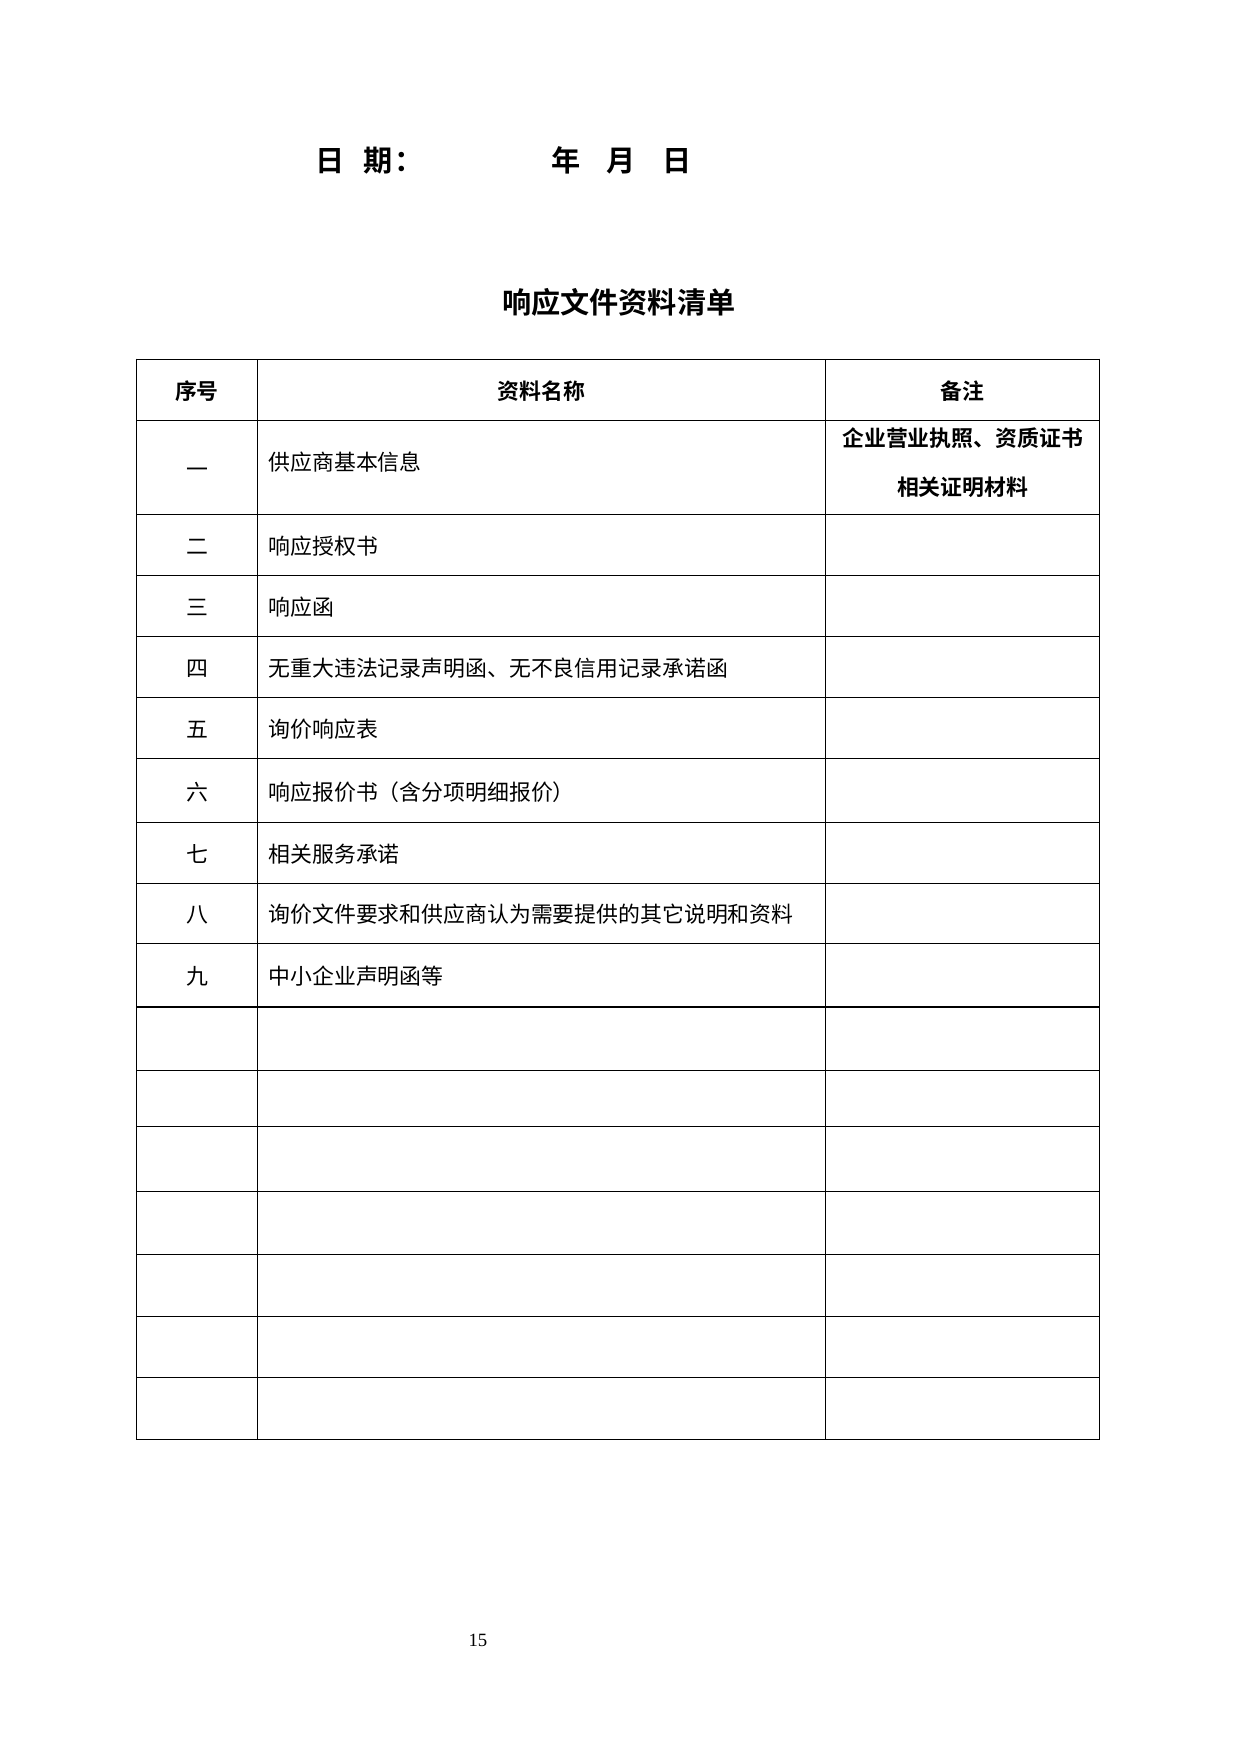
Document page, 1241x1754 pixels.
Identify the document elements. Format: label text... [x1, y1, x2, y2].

table_cell 八 [137, 884, 257, 943]
table_cell [258, 1192, 825, 1253]
table_cell 供应商基本信息 [258, 421, 825, 514]
table_cell [137, 1255, 257, 1316]
table_header 序号 [137, 360, 257, 419]
table_cell [826, 515, 1099, 575]
table_cell [826, 759, 1099, 822]
table_cell [258, 1127, 825, 1191]
table_cell 一 [137, 421, 257, 514]
table_cell [826, 884, 1099, 943]
table_cell [137, 1378, 257, 1439]
table_cell [137, 1127, 257, 1191]
table_cell [826, 1378, 1099, 1439]
table_cell [137, 1008, 257, 1070]
table_cell 无重大违法记录声明函、无不良信用记录承诺函 [258, 637, 825, 697]
table_cell 询价响应表 [258, 698, 825, 758]
table_cell 五 [137, 698, 257, 758]
text 响应文件资料清单 [148, 268, 1089, 333]
table_cell [137, 1317, 257, 1377]
table_cell [258, 1378, 825, 1439]
table_cell 四 [137, 637, 257, 697]
table_cell 企业营业执照、资质证书相关证明材料 [826, 421, 1099, 514]
table_cell [826, 1317, 1099, 1377]
text 日 期： 年 月 日 [148, 126, 1089, 191]
table_cell [826, 1255, 1099, 1316]
table_header 资料名称 [258, 360, 825, 419]
table_cell 相关服务承诺 [258, 823, 825, 883]
table_cell [258, 1071, 825, 1126]
table_cell [258, 1255, 825, 1316]
table_cell [826, 637, 1099, 697]
table_cell [826, 576, 1099, 636]
table_cell 询价文件要求和供应商认为需要提供的其它说明和资料 [258, 884, 825, 943]
table_cell [258, 1317, 825, 1377]
table_header 备注 [826, 360, 1099, 419]
table_cell [137, 1071, 257, 1126]
table_cell 九 [137, 944, 257, 1006]
table_cell 二 [137, 515, 257, 575]
table_cell 七 [137, 823, 257, 883]
table_cell [137, 1192, 257, 1253]
table_cell [826, 1127, 1099, 1191]
table_cell [826, 1008, 1099, 1070]
table_cell [826, 1071, 1099, 1126]
table_cell [826, 1192, 1099, 1253]
table_cell 响应授权书 [258, 515, 825, 575]
table_cell 响应函 [258, 576, 825, 636]
table_cell 三 [137, 576, 257, 636]
table_cell [826, 823, 1099, 883]
table_cell [826, 944, 1099, 1006]
table_cell [826, 698, 1099, 758]
table_cell [258, 1008, 825, 1070]
table_cell 六 [137, 759, 257, 822]
table_cell 中小企业声明函等 [258, 944, 825, 1006]
table_cell 响应报价书（含分项明细报价） [258, 759, 825, 822]
